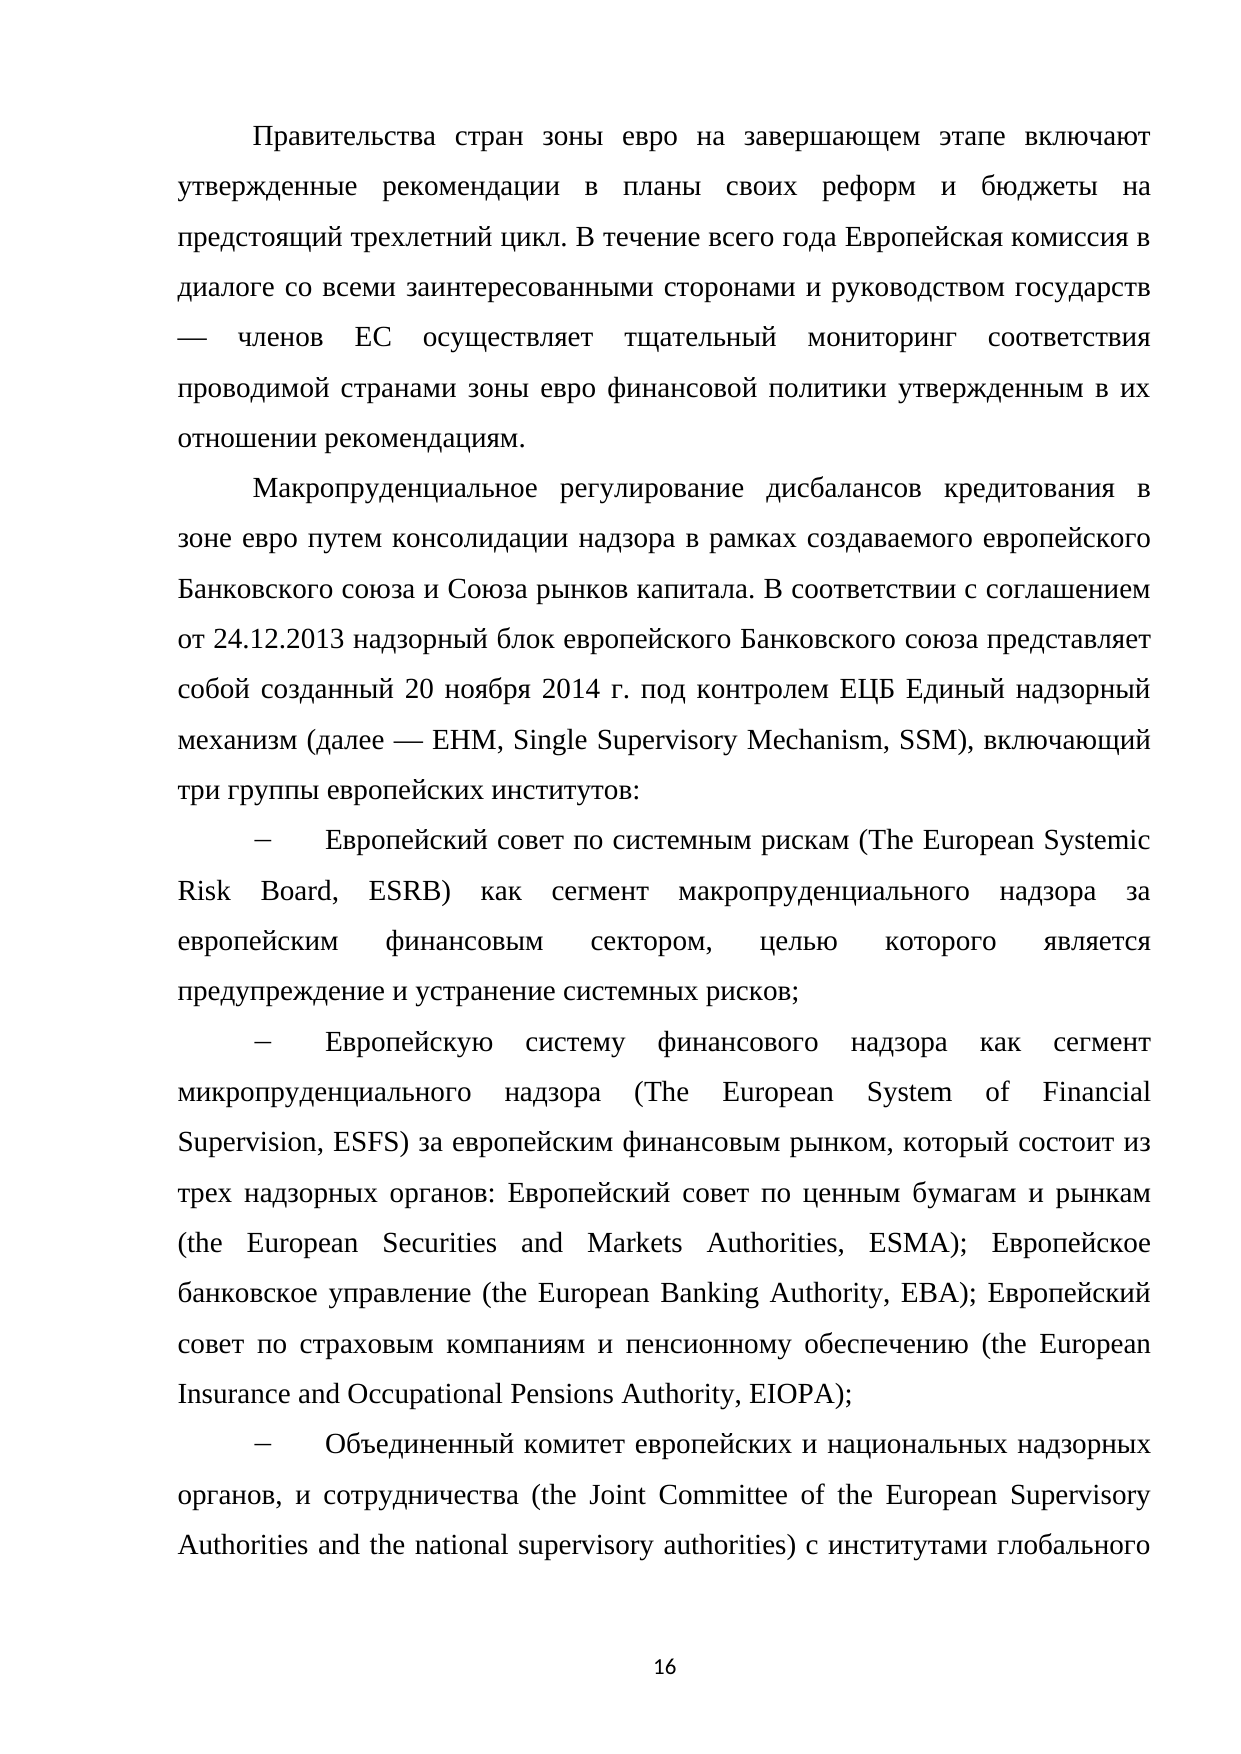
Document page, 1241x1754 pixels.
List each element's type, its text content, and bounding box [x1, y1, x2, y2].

list Европейский совет по системным рискам (The European Systemic Risk Board, ESRB) как сегмент макропруденциального надзора за европейским финансовым сектором, целью которого является предупреждение и устранение системных рисков; [177, 822, 1152, 1007]
text Правительства стран зоны евро на завершающем этапе включают утвержденные рекомендации в планы своих реформ и бюджеты на предстоящий трехлетний цикл. В течение всего года Европейская комиссия в диалоге со всеми заинтересованными сторонами и руководством государств — членов ЕС осуществляет тщательный мониторинг соответствия проводимой странами зоны евро финансовой политики утвержденным в их отношении рекомендациям. [177, 118, 1152, 453]
list Европейскую систему финансового надзора как сегмент микропруденциального надзора (The European System of Financial Supervision, ESFS) за европейским финансовым рынком, который состоит из трех надзорных органов: Европейский совет по ценным бумагам и рынкам (the European Securities and Markets Authorities, ESMA); Европейское банковское управление (the European Banking Authority, EBA); Европейский совет по страховым компаниям и пенсионному обеспечению (the European Insurance and Occupational Pensions Authority, EIOPA); [177, 1024, 1152, 1410]
text Макропруденциальное регулирование дисбалансов кредитования в зоне евро путем консолидации надзора в рамках создаваемого европейского Банковского союза и Союза рынков капитала. В соответствии с соглашением от 24.12.2013 надзорный блок европейского Банковского союза представляет собой созданный 20 ноября 2014 г. под контролем ЕЦБ Единый надзорный механизм (далее — ЕНМ, Single Supervisory Mechanism, SSM), включающий три группы европейских институтов: [177, 470, 1152, 806]
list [177, 1426, 1152, 1561]
